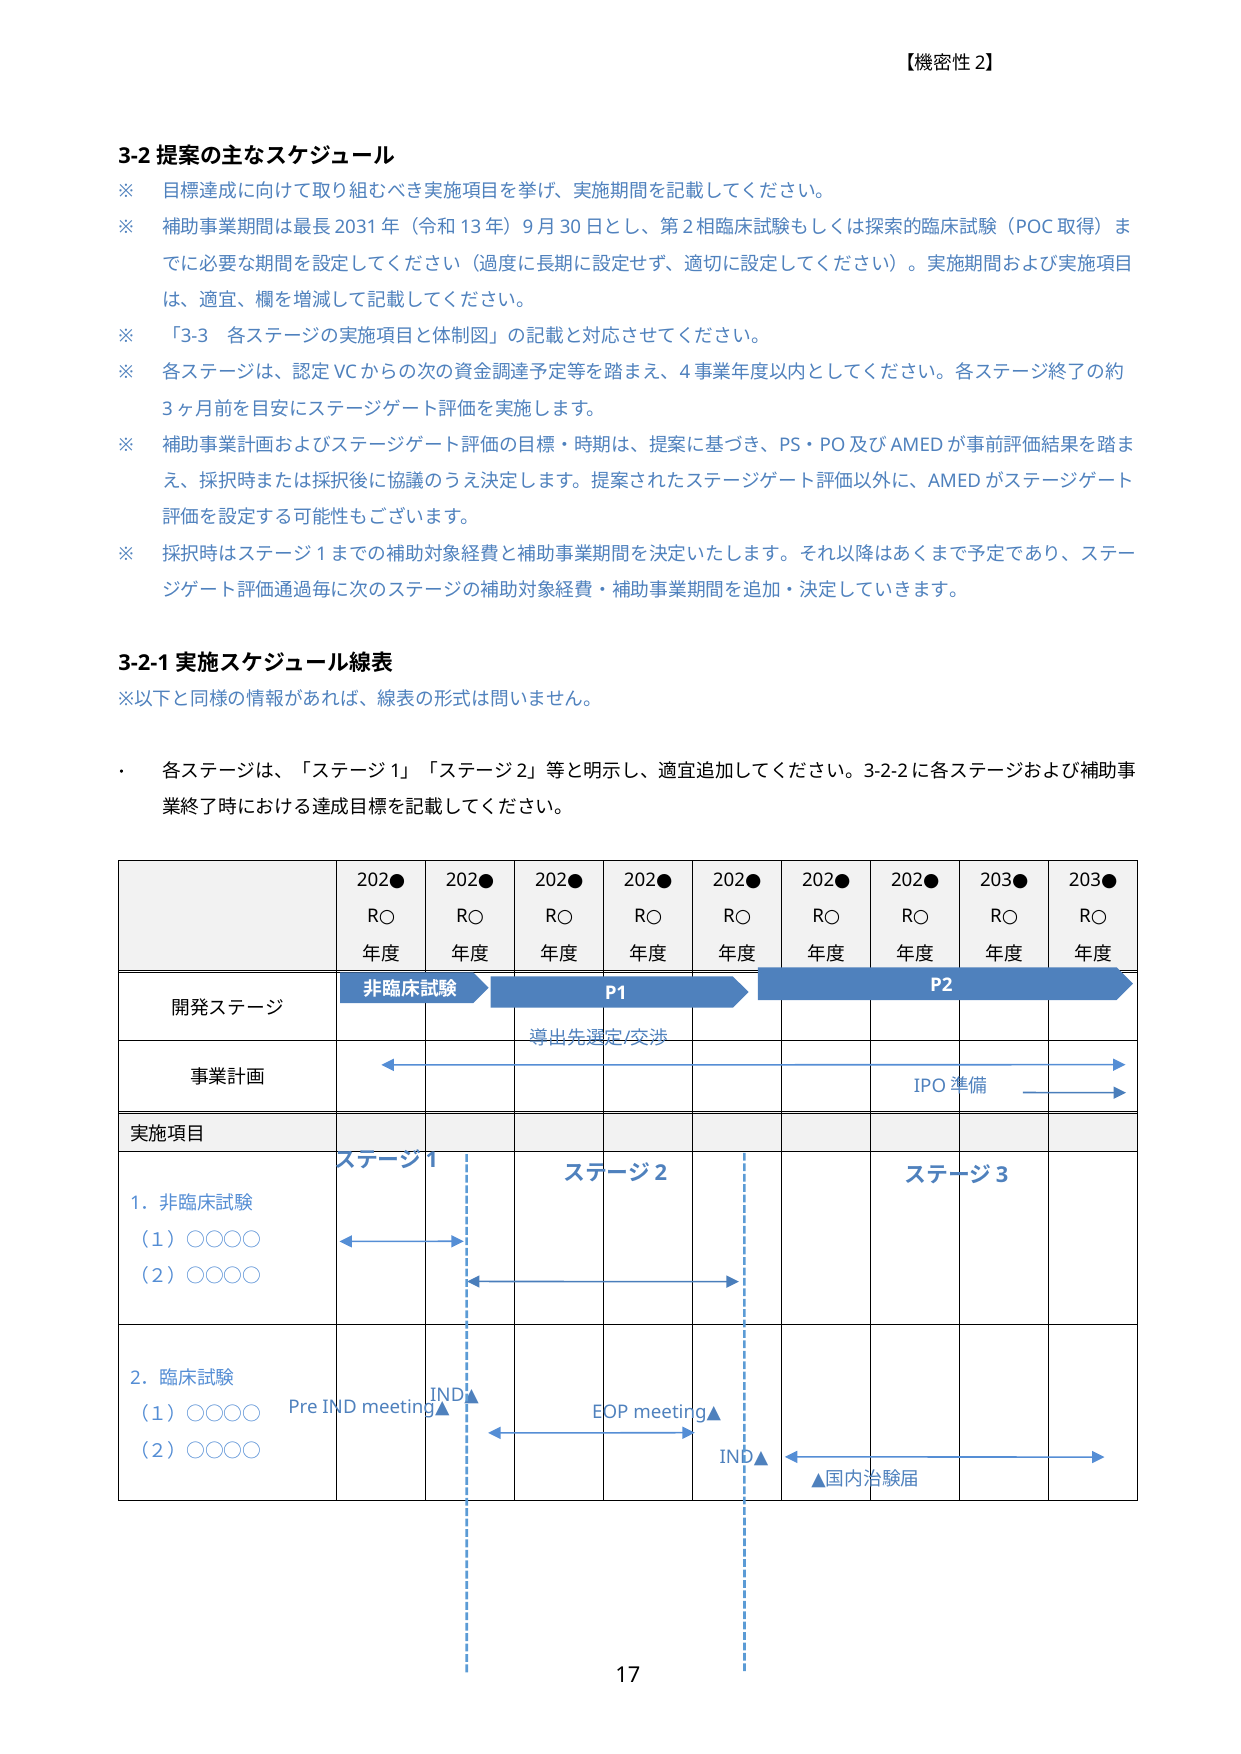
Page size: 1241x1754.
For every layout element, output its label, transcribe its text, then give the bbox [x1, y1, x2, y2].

table_cell [960, 1001, 1048, 1040]
table_header [119, 861, 336, 970]
table_cell [782, 1114, 870, 1151]
list 「3-3 各ステージの実施項目と体制図」の記載と対応させてください。 [118, 316, 1137, 353]
table_header 202● R○ 年度 [604, 861, 692, 970]
text ※以下と同様の情報があれば、線表の形式は問いません。 [118, 679, 1137, 715]
table_cell [1049, 1041, 1137, 1111]
table_cell [782, 1066, 870, 1111]
table_cell [1049, 1114, 1137, 1151]
table_cell 1．非臨床試験 （１）○○○○ （２）○○○○ [119, 1152, 336, 1324]
table_cell [515, 1041, 603, 1064]
table_cell [871, 1114, 959, 1151]
table_cell [426, 1152, 514, 1324]
list 各ステージは、「ステージ1」「ステージ2」等と明示し、適宜追加してください。3-2-2に各ステージおよび補助事業終了時における達成目標を記載してください。 [118, 751, 1137, 824]
table_cell [604, 1066, 692, 1111]
table_header 202● R○ 年度 [515, 861, 603, 970]
list 採択時はステージ1までの補助対象経費と補助事業期間を決定いたします。それ以降はあくまで予定であり、ステージゲート評価通過毎に次のステージの補助対象経費・補助事業期間を追加・決定していきます。 [118, 534, 1137, 606]
table_header 202● R○ 年度 [871, 861, 959, 967]
table_cell [782, 1152, 870, 1324]
table_cell [1049, 1325, 1137, 1500]
table_cell [604, 1114, 692, 1151]
table_cell [604, 1434, 692, 1500]
table_cell [426, 1114, 514, 1151]
table_cell [871, 1325, 959, 1456]
table_header 202● R○ 年度 [426, 861, 514, 970]
table_cell [337, 1152, 425, 1324]
table_cell [782, 1325, 870, 1500]
table_cell [960, 1325, 1048, 1456]
table_cell [693, 973, 781, 1040]
table_cell [337, 1041, 425, 1111]
table_cell [871, 1041, 959, 1063]
table_cell [515, 1283, 603, 1324]
table_cell [337, 1114, 425, 1151]
table_cell [604, 1325, 692, 1432]
table_header 202● R○ 年度 [337, 861, 425, 970]
table_cell [693, 1066, 781, 1111]
table_cell [515, 1066, 603, 1111]
table_cell [871, 1066, 959, 1111]
table_cell [871, 1001, 959, 1040]
table_cell [693, 1152, 781, 1324]
table_cell [515, 1114, 603, 1151]
table_cell [871, 1458, 959, 1500]
table_cell [337, 1325, 425, 1500]
table_cell [604, 1008, 692, 1040]
table_cell [1049, 973, 1137, 1040]
table_cell [782, 1001, 870, 1040]
table_header 203● R○ 年度 [1049, 861, 1137, 970]
table_cell [693, 1041, 781, 1064]
table_cell [871, 1152, 959, 1324]
table_cell 実施項目 [119, 1114, 336, 1151]
table_cell [960, 1458, 1048, 1500]
table_cell [604, 1283, 692, 1324]
list 目標達成に向けて取り組むべき実施項目を挙げ、実施期間を記載してください。 [118, 171, 1137, 208]
table_cell [693, 1325, 781, 1500]
table_cell [426, 1066, 514, 1111]
table_cell [426, 973, 514, 1040]
list 補助事業計画およびステージゲート評価の目標・時期は、提案に基づき、PS・PO及びAMEDが事前評価結果を踏まえ、採択時または採択後に協議のうえ決定します。提案されたステージゲート評価以外に、AMEDがステージゲート評価を設定する可能性もございます。 [118, 425, 1137, 534]
table_cell 開発ステージ [119, 973, 336, 1040]
table_cell [515, 1152, 603, 1280]
table_header 202● R○ 年度 [782, 861, 870, 967]
table_cell [337, 973, 425, 1040]
table_header 203● R○ 年度 [960, 861, 1048, 967]
table_cell [960, 1041, 1048, 1063]
table_header 202● R○ 年度 [693, 861, 781, 970]
list 補助事業期間は最長2031年（令和13年）9月30日とし、第2相臨床試験もしくは探索的臨床試験（POC取得）までに必要な期間を設定してください（過度に長期に設定せず、適切に設定してください）。実施期間および実施項目は、適宜、欄を増減して記載してください。 [118, 208, 1137, 316]
list 各ステージは、認定VCからの次の資金調達予定等を踏まえ、4事業年度以内としてください。各ステージ終了の約3ヶ月前を目安にステージゲート評価を実施します。 [118, 353, 1137, 425]
table_cell [515, 1008, 603, 1040]
table_cell [1049, 1152, 1137, 1324]
table_cell 事業計画 [119, 1041, 336, 1111]
table_cell [960, 1066, 1048, 1111]
table_cell [515, 1325, 603, 1432]
table_cell 2．臨床試験 （１）○○○○ （２）○○○○ [119, 1325, 336, 1500]
table_cell [604, 1152, 692, 1280]
table_cell [960, 1152, 1048, 1324]
table_cell [426, 1041, 514, 1064]
table_cell [604, 1041, 692, 1064]
table_cell [693, 1114, 781, 1151]
table_cell [515, 1434, 603, 1500]
table_cell [960, 1114, 1048, 1151]
table_cell [426, 1325, 514, 1500]
table_cell [782, 1041, 870, 1064]
text 3-2-1 実施スケジュール線表 [118, 643, 1137, 679]
subtitle 3-2 提案の主なスケジュール [118, 134, 1137, 171]
